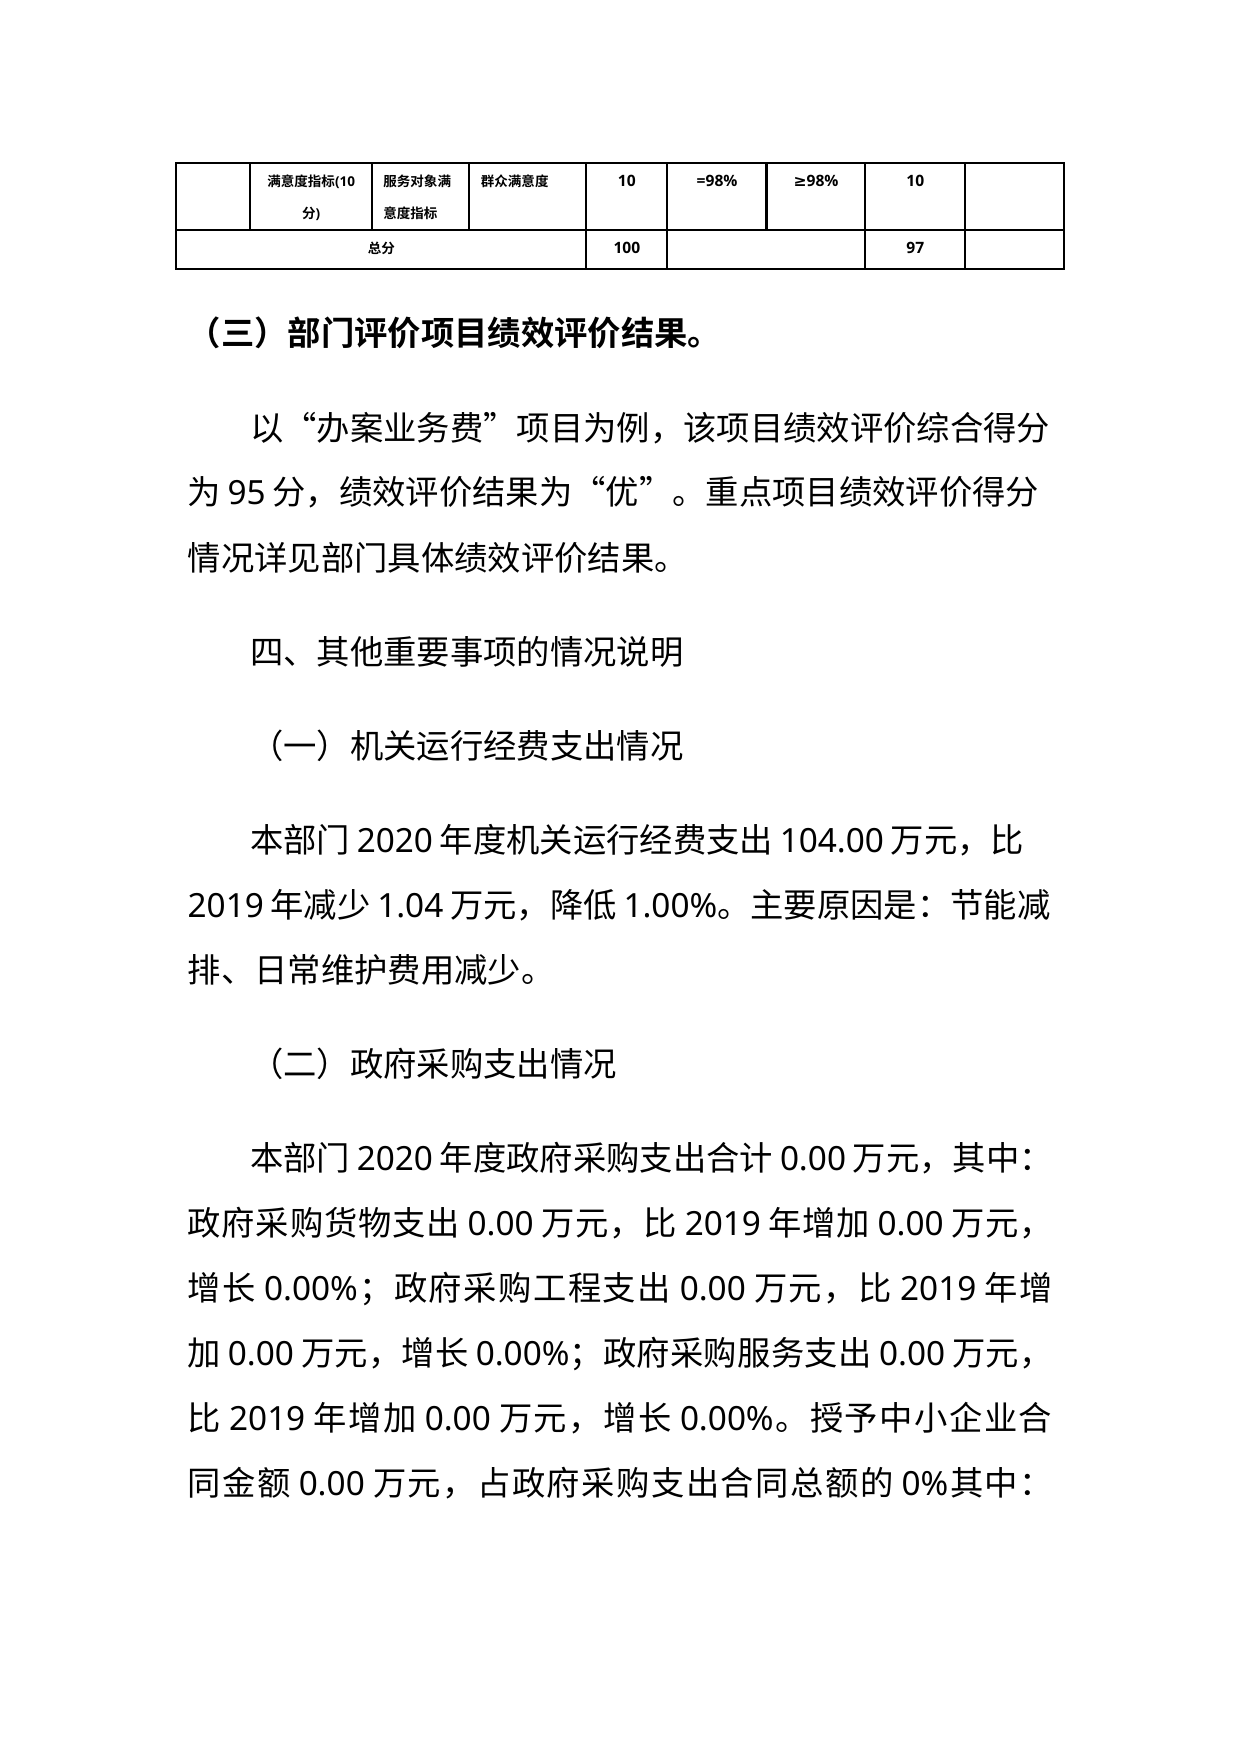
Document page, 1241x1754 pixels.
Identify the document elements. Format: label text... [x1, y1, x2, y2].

text 四、其他重要事项的情况说明 [187, 617, 1053, 682]
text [187, 1124, 1053, 1514]
text （二）政府采购支出情况 [187, 1029, 1053, 1094]
text 以“办案业务费”项目为例，该项目绩效评价综合得分为95分，绩效评价结果为“优”。重点项目绩效评价得分情况详见部门具体绩效评价结果。 [187, 393, 1053, 588]
table_cell 群众满意度 [470, 164, 585, 229]
text （一）机关运行经费支出情况 [187, 711, 1053, 776]
table_cell =98% [668, 164, 765, 229]
table_cell 满意度指标(10分) [251, 164, 371, 229]
table_cell [966, 164, 1063, 229]
table_cell 服务对象满意度指标 [373, 164, 468, 229]
text （三）部门评价项目绩效评价结果。 [187, 299, 1053, 364]
table_cell 总分 [177, 231, 585, 267]
table_cell ≥98% [768, 164, 864, 229]
table_cell 10 [587, 164, 666, 229]
table_cell 100 [587, 231, 666, 267]
table_cell [966, 231, 1063, 267]
text 本部门2020年度机关运行经费支出104.00万元，比2019年减少1.04万元，降低1.00%。主要原因是：节能减排、日常维护费用减少。 [187, 805, 1053, 1000]
table_cell 10 [866, 164, 964, 229]
table_cell [668, 231, 864, 267]
table_cell 97 [866, 231, 964, 267]
